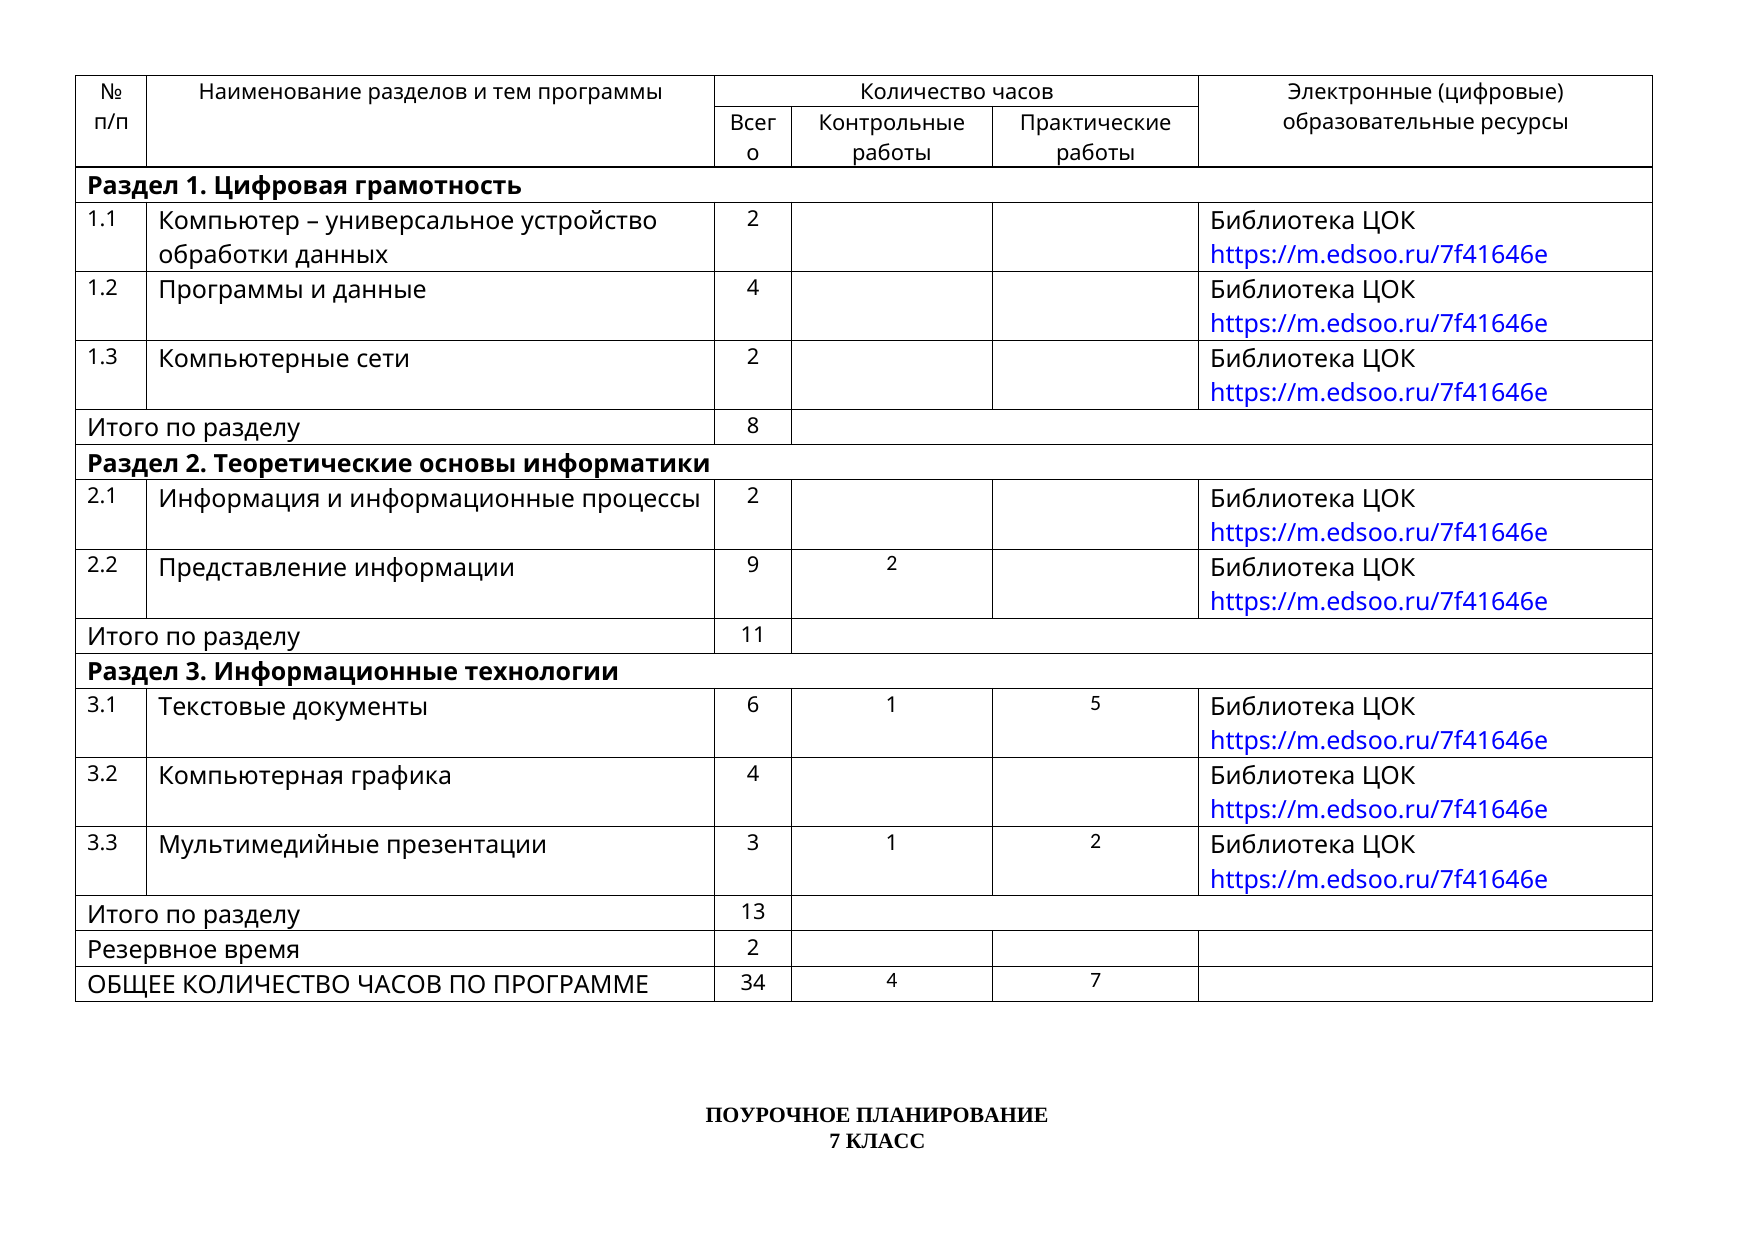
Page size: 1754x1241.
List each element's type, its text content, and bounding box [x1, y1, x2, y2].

text ПОУРОЧНОЕ ПЛАНИРОВАНИЕ [75, 1102, 1679, 1128]
table_cell 2 [715, 203, 791, 271]
table_cell [993, 341, 1198, 409]
table_cell Контрольные работы [792, 107, 992, 166]
table_cell 1.3 [76, 341, 146, 409]
table_cell 2 [792, 550, 992, 618]
table_cell Раздел 1. Цифровая грамотность [76, 168, 1652, 202]
table_cell [993, 203, 1198, 271]
table_cell Библиотека ЦОК https://m.edsoo.ru/7f41646e [1199, 203, 1652, 271]
table_cell 11 [715, 619, 791, 653]
table_cell [792, 758, 992, 826]
table_cell Библиотека ЦОК https://m.edsoo.ru/7f41646e [1199, 341, 1652, 409]
table_cell [792, 619, 1652, 653]
table_cell Библиотека ЦОК https://m.edsoo.ru/7f41646e [1199, 689, 1652, 757]
table_cell 8 [715, 410, 791, 444]
table_cell 34 [715, 967, 791, 1001]
table_cell 3.3 [76, 827, 146, 895]
table_cell 6 [715, 689, 791, 757]
table_cell [993, 272, 1198, 340]
table_cell 1 [792, 689, 992, 757]
table_cell Компьютер – универсальное устройство обработки данных [147, 203, 714, 271]
table_cell Библиотека ЦОК https://m.edsoo.ru/7f41646e [1199, 827, 1652, 895]
table_cell 4 [792, 967, 992, 1001]
table_cell 4 [715, 758, 791, 826]
table_cell Мультимедийные презентации [147, 827, 714, 895]
table_header Электронные (цифровые) образовательные ресурсы [1199, 76, 1652, 166]
table_cell [1199, 931, 1652, 966]
table_cell 13 [715, 896, 791, 930]
table_cell Библиотека ЦОК https://m.edsoo.ru/7f41646e [1199, 550, 1652, 618]
table_cell [792, 203, 992, 271]
table_cell Компьютерная графика [147, 758, 714, 826]
table_cell 1.1 [76, 203, 146, 271]
table_cell [993, 758, 1198, 826]
table_cell [792, 272, 992, 340]
text 7 КЛАСС [75, 1128, 1679, 1153]
table_cell Итого по разделу [76, 896, 714, 930]
table_cell 1 [792, 827, 992, 895]
table_cell 2.2 [76, 550, 146, 618]
table_cell Раздел 3. Информационные технологии [76, 654, 1652, 688]
table_cell Программы и данные [147, 272, 714, 340]
table_cell Текстовые документы [147, 689, 714, 757]
table_cell 2 [715, 931, 791, 966]
table_cell [792, 410, 1652, 444]
table_cell 7 [993, 967, 1198, 1001]
table_cell 9 [715, 550, 791, 618]
table_cell 3 [715, 827, 791, 895]
table_cell Представление информации [147, 550, 714, 618]
table_cell Итого по разделу [76, 619, 714, 653]
table_cell 5 [993, 689, 1198, 757]
table_cell 2.1 [76, 480, 146, 548]
table_cell Компьютерные сети [147, 341, 714, 409]
table_cell 2 [993, 827, 1198, 895]
table_header № п/п [76, 76, 146, 166]
table_cell Резервное время [76, 931, 714, 966]
table_cell 1.2 [76, 272, 146, 340]
table_cell Библиотека ЦОК https://m.edsoo.ru/7f41646e [1199, 272, 1652, 340]
table_cell Раздел 2. Теоретические основы информатики [76, 445, 1652, 479]
table_cell [792, 931, 992, 966]
table_cell Всего [715, 107, 791, 166]
table_cell Информация и информационные процессы [147, 480, 714, 548]
table_header Наименование разделов и тем программы [147, 76, 714, 166]
table_cell [792, 480, 992, 548]
table_header Количество часов [715, 76, 1198, 106]
table_cell 2 [715, 480, 791, 548]
table_cell [993, 480, 1198, 548]
table_cell [993, 931, 1198, 966]
table_cell [1199, 967, 1652, 1001]
table_cell 3.2 [76, 758, 146, 826]
table_cell [792, 896, 1652, 930]
table_cell Библиотека ЦОК https://m.edsoo.ru/7f41646e [1199, 758, 1652, 826]
table_cell [993, 550, 1198, 618]
table_cell Практические работы [993, 107, 1198, 166]
table_cell [792, 341, 992, 409]
table_cell ОБЩЕЕ КОЛИЧЕСТВО ЧАСОВ ПО ПРОГРАММЕ [76, 967, 714, 1001]
table_cell Библиотека ЦОК https://m.edsoo.ru/7f41646e [1199, 480, 1652, 548]
table_cell 2 [715, 341, 791, 409]
table_cell 3.1 [76, 689, 146, 757]
table_cell 4 [715, 272, 791, 340]
table_cell Итого по разделу [76, 410, 714, 444]
